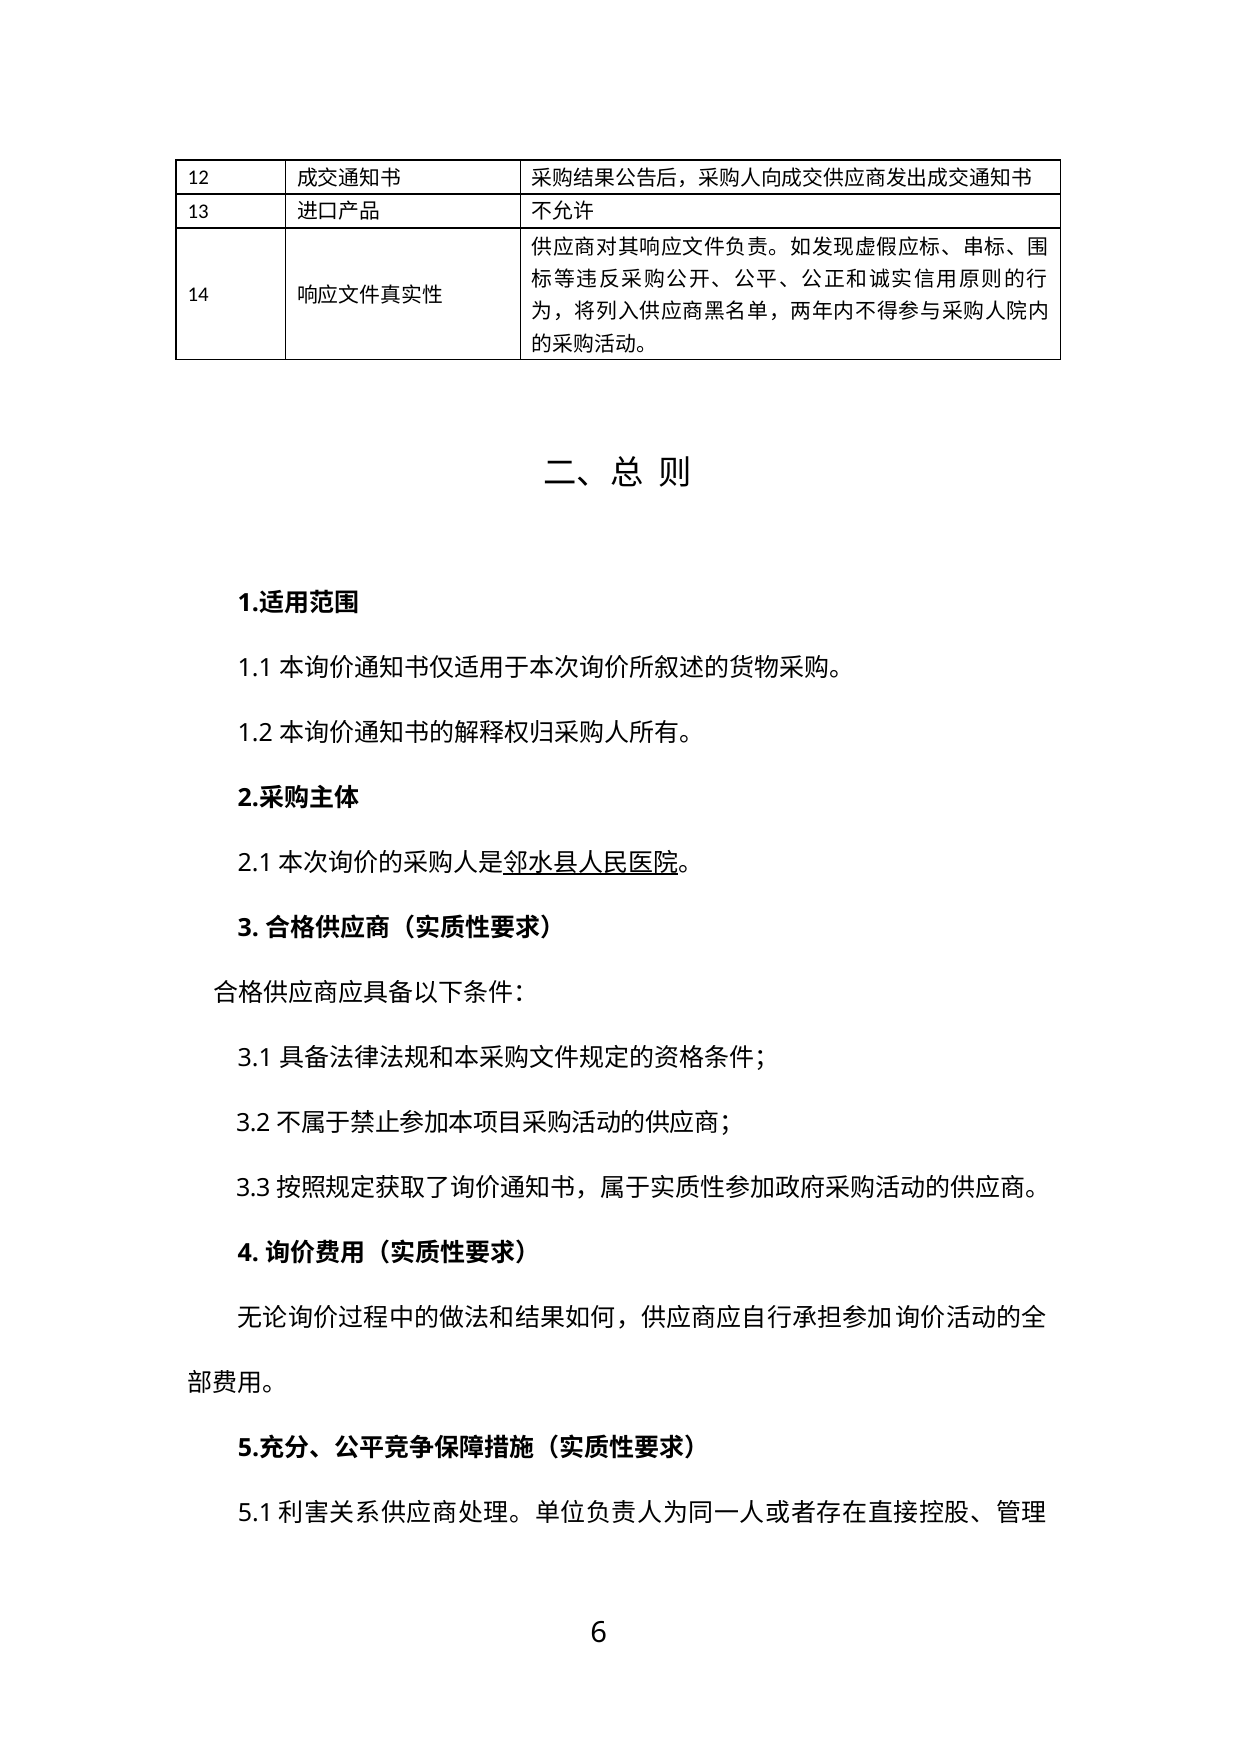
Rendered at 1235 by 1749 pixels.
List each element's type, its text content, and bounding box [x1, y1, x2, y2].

subtitle 3. 合格供应商（实质性要求） [187, 893, 1047, 958]
subtitle 4. 询价费用（实质性要求） [187, 1218, 1047, 1283]
subtitle 二、总 则 [187, 438, 1047, 503]
table_cell 12 [177, 161, 285, 193]
text 5.充分、公平竞争保障措施（实质性要求） [188, 1413, 1047, 1478]
text 无论询价过程中的做法和结果如何，供应商应自行承担参加询价活动的全部费用。 [187, 1283, 1047, 1413]
table_cell 响应文件真实性 [286, 229, 520, 359]
table_cell 14 [177, 229, 285, 359]
text 1.2 本询价通知书的解释权归采购人所有。 [187, 698, 1047, 763]
table_cell 成交通知书 [286, 161, 520, 193]
text 2.1本次询价的采购人是邻水县人民医院。 [187, 828, 1047, 893]
table_cell 不允许 [521, 195, 1060, 227]
text 3.3 按照规定获取了询价通知书，属于实质性参加政府采购活动的供应商。 [187, 1153, 1047, 1218]
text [188, 1478, 1047, 1543]
subtitle 2.采购主体 [187, 763, 1047, 828]
table_cell 进口产品 [286, 195, 520, 227]
text 1.1 本询价通知书仅适用于本次询价所叙述的货物采购。 [187, 633, 1047, 698]
text 合格供应商应具备以下条件： [187, 958, 1047, 1023]
text 3.1 具备法律法规和本采购文件规定的资格条件； [187, 1023, 1047, 1088]
text 3.2 不属于禁止参加本项目采购活动的供应商； [187, 1088, 1047, 1153]
table_cell 供应商对其响应文件负责。如发现虚假应标、串标、围标等违反采购公开、公平、公正和诚实信用原则的行为，将列入供应商黑名单，两年内不得参与采购人院内的采购活动。 [521, 229, 1060, 359]
table_cell 13 [177, 195, 285, 227]
subtitle 1.适用范围 [187, 568, 1047, 633]
table_cell 采购结果公告后，采购人向成交供应商发出成交通知书 [521, 161, 1060, 193]
